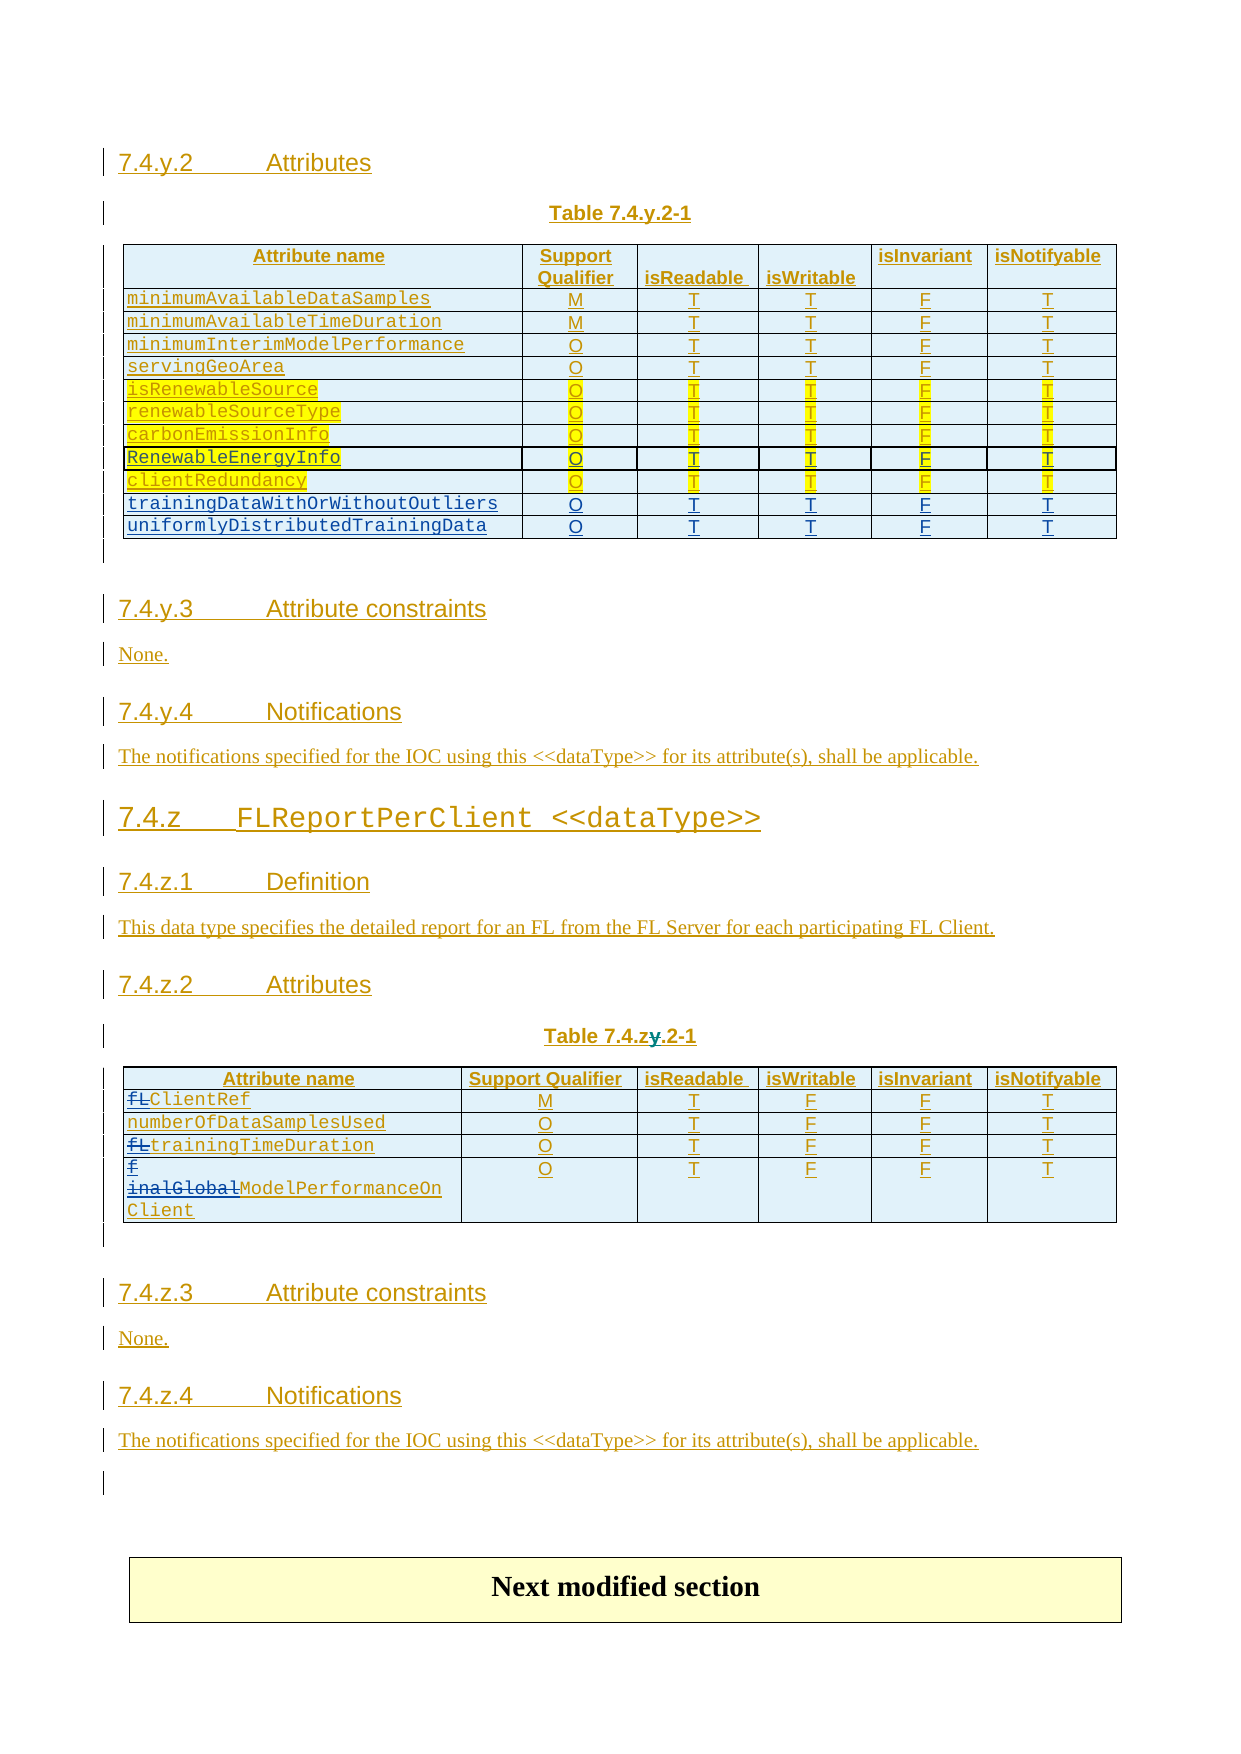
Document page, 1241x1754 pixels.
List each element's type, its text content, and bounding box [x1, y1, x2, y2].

table_header Next modified section [130, 1558, 1121, 1622]
